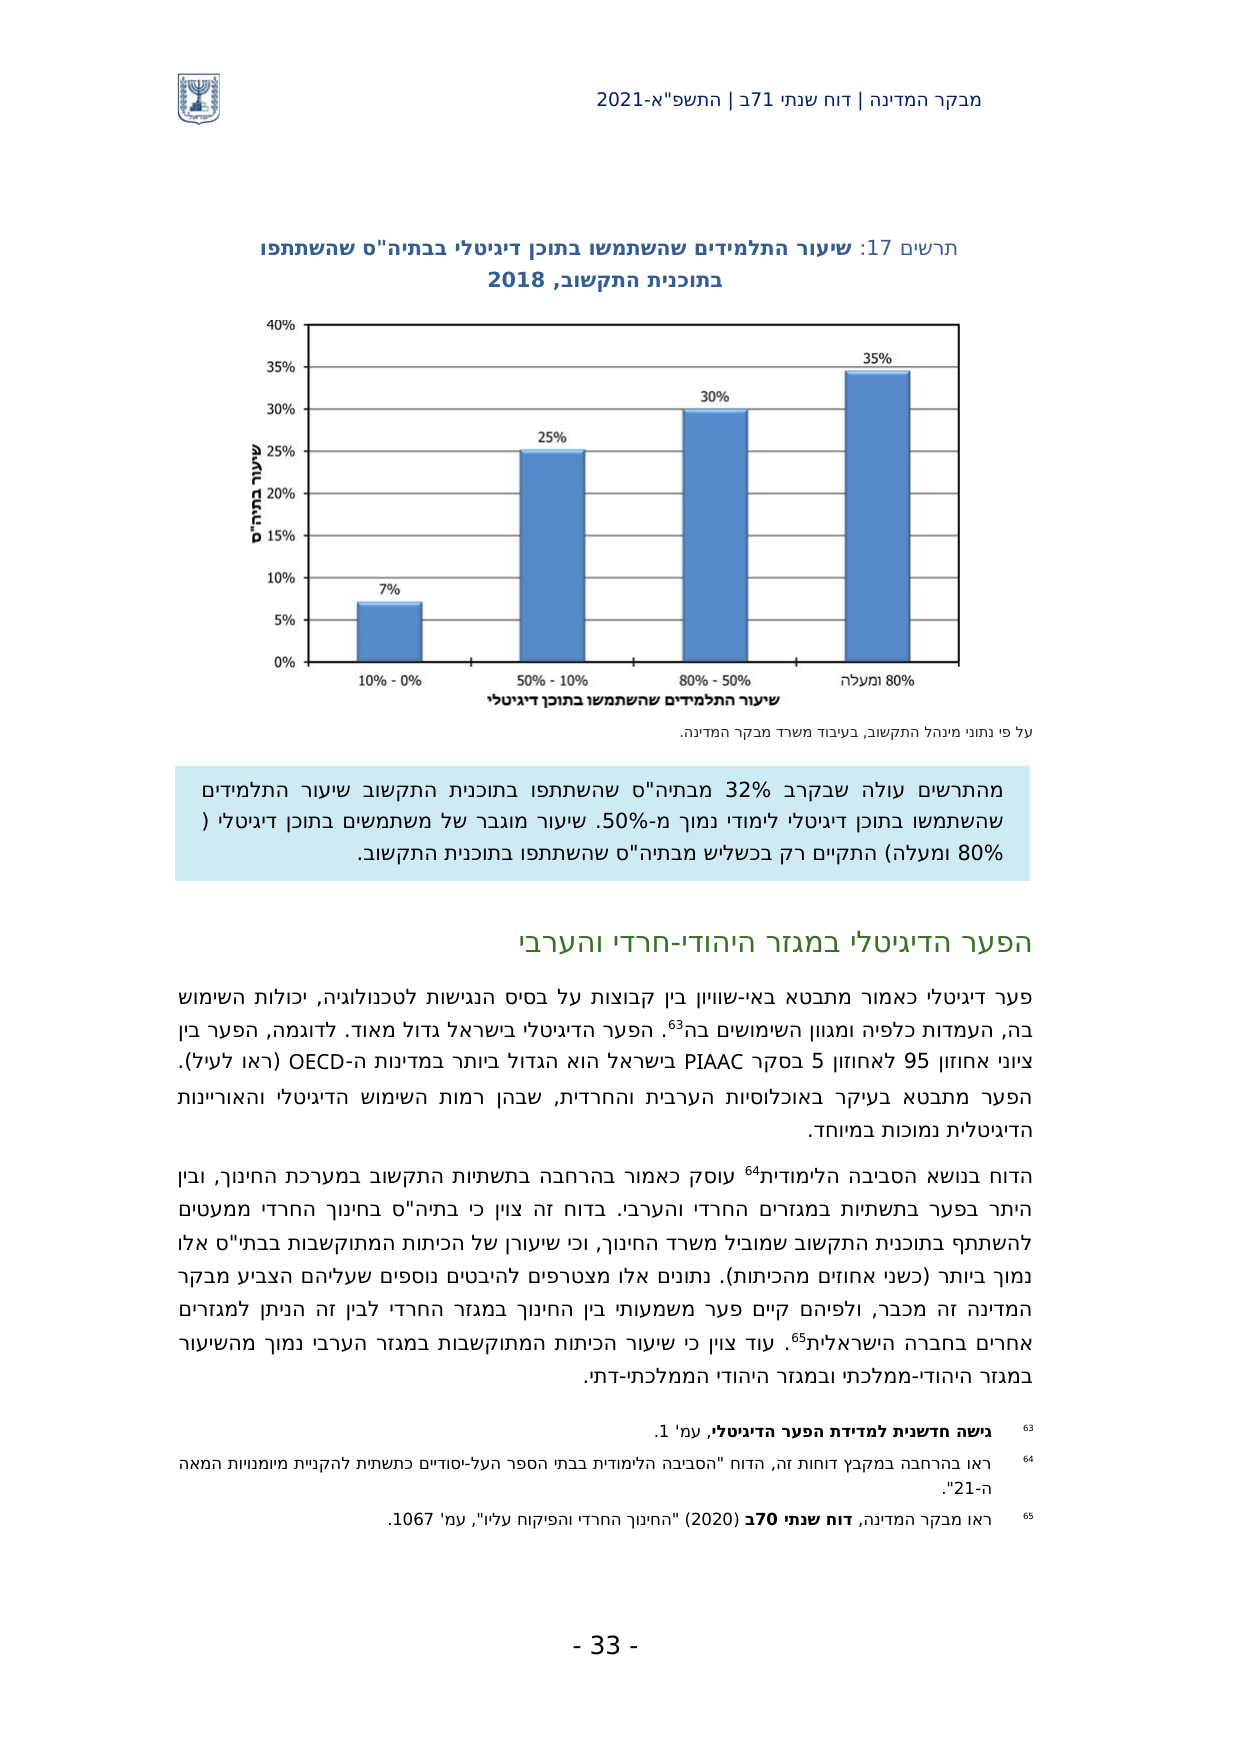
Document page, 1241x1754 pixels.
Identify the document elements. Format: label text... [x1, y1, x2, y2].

text הפער הדיגיטלי במגזר היהודי-חרדי והערבי [177, 925, 1033, 959]
picture [177, 73, 220, 125]
text מהתרשים עולה שבקרב 32% מבתיה"ס שהשתתפו בתוכנית התקשוב שיעור התלמידים שהשתמשו בתוכן דיגיטלי לימודי נמוך מ-50%. שיעור מוגבר של משתמשים בתוכן דיגיטלי (80% ומעלה) התקיים רק בכשליש מבתיה"ס שהשתתפו בתוכנית התקשוב. [178, 770, 1027, 877]
text על פי נתוני מינהל התקשוב, בעיבוד משרד מבקר המדינה. [177, 721, 1033, 741]
picture [250, 320, 960, 708]
text תרשים 17: שיעור התלמידים שהשתמשו בתוכן דיגיטלי בבתיה"ס שהשתתפו בתוכנית התקשוב, 2018 [177, 236, 1033, 292]
text פער דיגיטלי כאמור מתבטא באי-שוויון בין קבוצות על בסיס הנגישות לטכנולוגיה, יכולות השימוש בה, העמדות כלפיה ומגוון השימושים בה. הפער הדיגיטלי בישראל גדול מאוד. לדוגמה, הפער בין ציוני אחוזון 95 לאחוזון 5 בסקר PIAAC בישראל הוא הגדול ביותר במדינות ה-OECD (ראו לעיל). הפער מתבטא בעיקר באוכלוסיות הערבית והחרדית, שבהן רמות השימוש הדיגיטלי והאוריינות הדיגיטלית נמוכות במיוחד. [177, 976, 1033, 1142]
text הדוח בנושא הסביבה הלימודית עוסק כאמור בהרחבה בתשתיות התקשוב במערכת החינוך, ובין היתר בפער בתשתיות במגזרים החרדי והערבי. בדוח זה צוין כי בתיה"ס בחינוך החרדי ממעטים להשתתף בתוכנית התקשוב שמוביל משרד החינוך, וכי שיעורן של הכיתות המתוקשבות בבתי"ס אלו נמוך ביותר (כשני אחוזים מהכיתות). נתונים אלו מצטרפים להיבטים נוספים שעליהם הצביע מבקר המדינה זה מכבר, ולפיהם קיים פער משמעותי בין החינוך במגזר החרדי לבין זה הניתן למגזרים אחרים בחברה הישראלית. עוד צוין כי שיעור הכיתות המתוקשבות במגזר הערבי נמוך מהשיעור במגזר היהודי-ממלכתי ובמגזר היהודי הממלכתי-דתי. [177, 1155, 1033, 1388]
